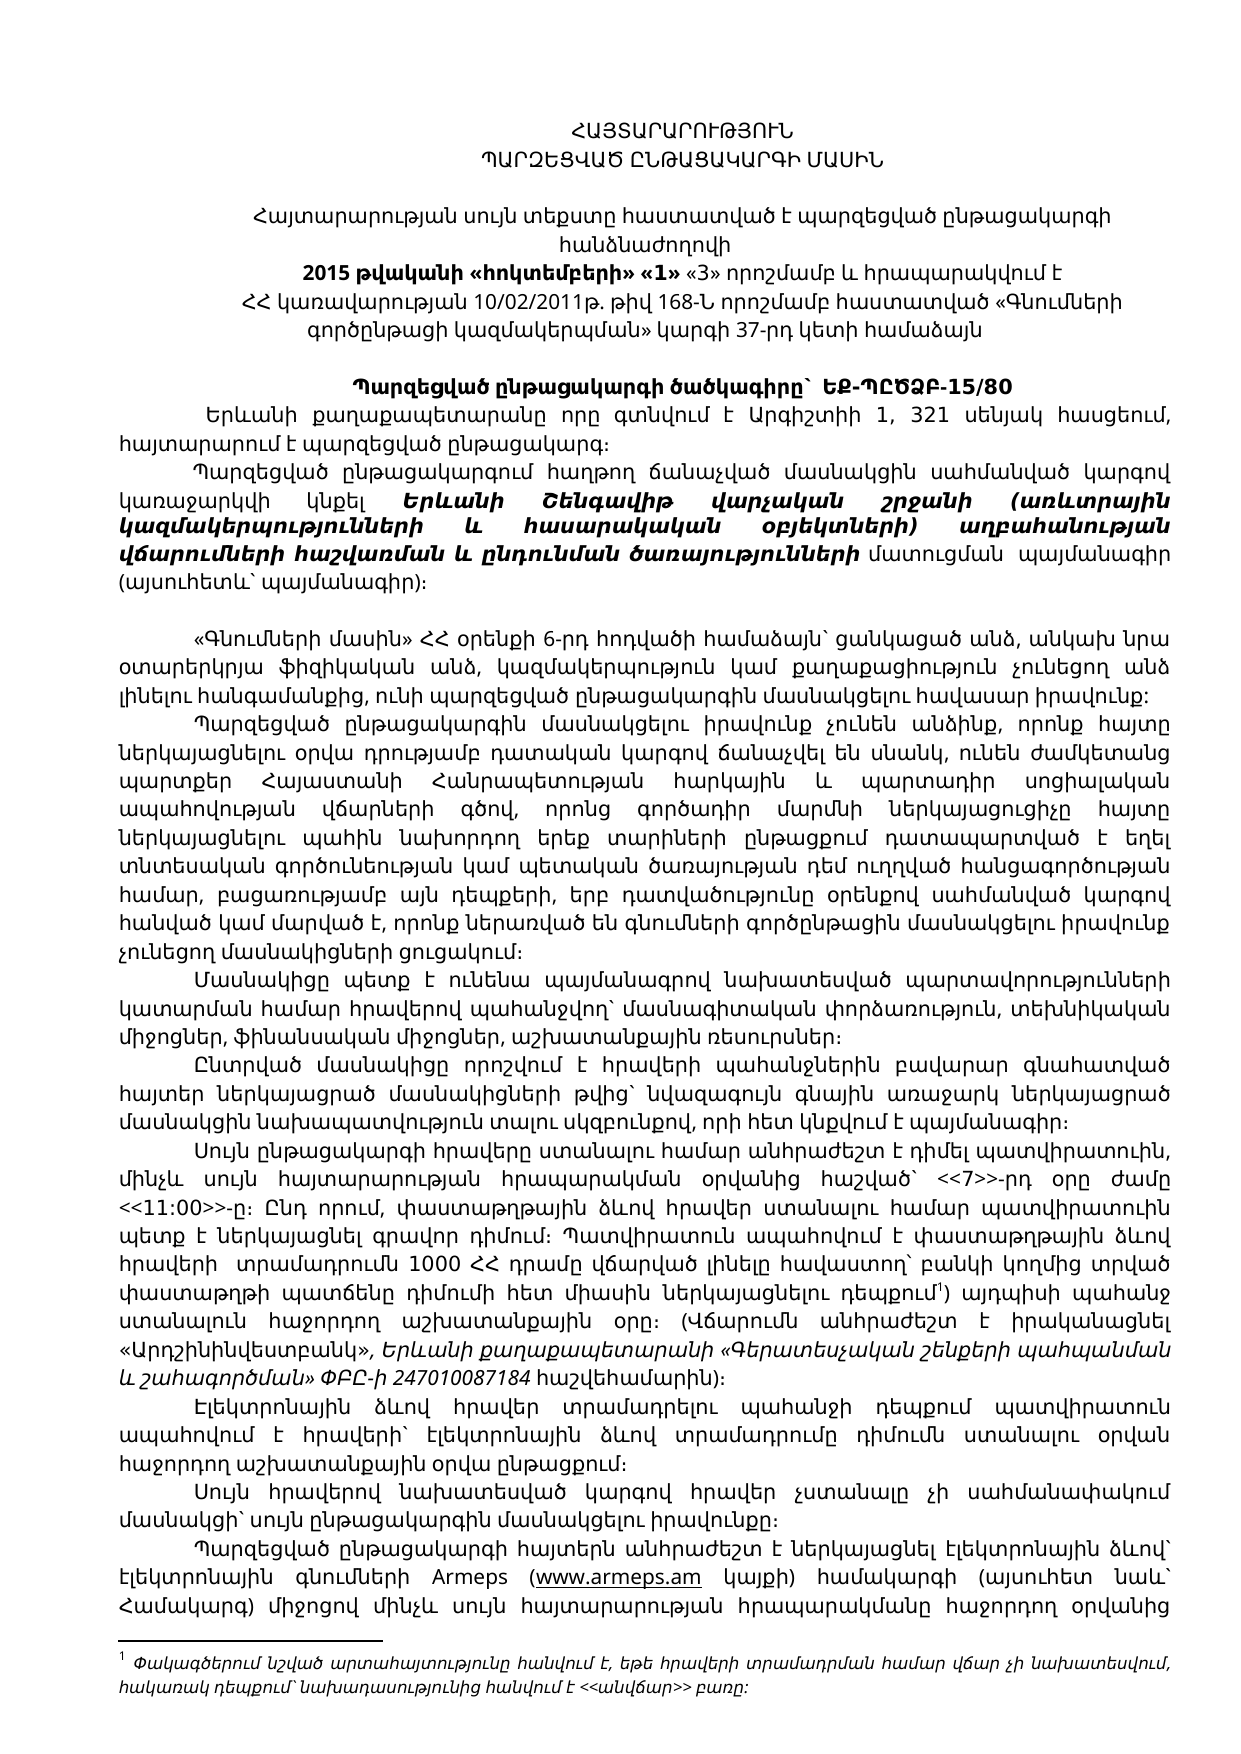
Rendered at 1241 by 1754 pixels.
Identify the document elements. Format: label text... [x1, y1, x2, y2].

text Սույն հրավերով նախատեսված կարգով հրավեր չստանալը չի սահմանափակում մասնակցի` սույն ընթացակարգին մասնակցելու իրավունքը։ [118, 1477, 1171, 1534]
text Էլեկտրոնային ձևով հրավեր տրամադրելու պահանջի դեպքում պատվիրատուն ապահովում է հրավերի` էլեկտրոնային ձևով տրամադրումը դիմումն ստանալու օրվան հաջորդող աշխատանքային օրվա ընթացքում։ [118, 1392, 1171, 1477]
text ՀԱՅՏԱՐԱՐՈՒԹՅՈՒՆ [118, 116, 1171, 145]
text ՀՀ կառավարության 10/02/2011թ. թիվ 168-Ն որոշմամբ հաստատված «Գնումների գործընթացի կազմակերպման» կարգի 37-րդ կետի համաձայն [118, 287, 1171, 344]
text Մասնակիցը պետք է ունենա պայմանագրով նախատեսված պարտավորությունների կատարման համար հրավերով պահանջվող` մասնագիտական փորձառություն, տեխնիկական միջոցներ, ֆինանսական միջոցներ, աշխատանքային ռեսուրսներ։ [118, 965, 1171, 1051]
text Պարզեցված ընթացակարգում հաղթող ճանաչված մասնակցին սահմանված կարգով կառաջարկվի կնքել Երևանի Շենգավիթ վարչական շրջանի (առևտրային կազմակերպությունների և հասարակական օբյեկտների) աղբահանության վճարումների հաշվառման և ընդունման ծառայությունների մատուցման պայմանագիր (այսուհետև` պայմանագիր)։ [118, 457, 1171, 596]
text Երևանի քաղաքապետարանը որը գտնվում է Արգիշտիի 1, 321 սենյակ հասցեում, հայտարարում է պարզեցված ընթացակարգ։ [118, 401, 1171, 457]
text Հայտարարության սույն տեքստը հաստատված է պարզեցված ընթացակարգի հանձնաժողովի [118, 202, 1171, 258]
text Սույն ընթացակարգի հրավերը ստանալու համար անհրաժեշտ է դիմել պատվիրատուին, մինչև սույն հայտարարության հրապարակման օրվանից հաշված` <<7>>-րդ օրը ժամը <<11:00>>-ը։ Ընդ որում, փաստաթղթային ձևով հրավեր ստանալու համար պատվիրատուին պետք է ներկայացնել գրավոր դիմում։ Պատվիրատուն ապահովում է փաստաթղթային ձևով հրավերի տրամադրումն 1000 ՀՀ դրամը վճարված լինելը հավաստող՝ բանկի կողմից տրված փաստաթղթի պատճենը դիմումի հետ միասին ներկայացնելու դեպքում) այդպիսի պահանջ ստանալուն հաջորդող աշխատանքային օրը։ (Վճարումն անհրաժեշտ է իրականացնել «Արդշինինվեստբանկ», Երևանի քաղաքապետարանի «Գերատեսչական շենքերի պահպանման և շահագործման» ՓԲԸ-ի 247010087184 հաշվեհամարին)։ [118, 1136, 1171, 1392]
text Պարզեցված ընթացակարգին մասնակցելու իրավունք չունեն անձինք, որոնք հայտը ներկայացնելու օրվա դրությամբ դատական կարգով ճանաչվել են սնանկ, ունեն ժամկետանց պարտքեր Հայաստանի Հանրապետության հարկային և պարտադիր սոցիալական ապահովության վճարների գծով, որոնց գործադիր մարմնի ներկայացուցիչը հայտը ներկայացնելու պահին նախորդող երեք տարիների ընթացքում դատապարտված է եղել տնտեսական գործունեության կամ պետական ծառայության դեմ ուղղված հանցագործության համար, բացառությամբ այն դեպքերի, երբ դատվածությունը օրենքով սահմանված կարգով հանված կամ մարված է, որոնք ներառված են գնումների գործընթացին մասնակցելու իրավունք չունեցող մասնակիցների ցուցակում։ [118, 709, 1171, 965]
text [118, 1534, 1171, 1619]
text ՊԱՐԶԵՑՎԱԾ ԸՆԹԱՑԱԿԱՐԳԻ ՄԱՍԻՆ [118, 145, 1171, 173]
text «Գնումների մասին» ՀՀ օրենքի 6-րդ հոդվածի համաձայն` ցանկացած անձ, անկախ նրա օտարերկրյա ֆիզիկական անձ, կազմակերպություն կամ քաղաքացիություն չունեցող անձ լինելու հանգամանքից, ունի պարզեցված ընթացակարգին մասնակցելու հավասար իրավունք: [118, 624, 1171, 709]
text 2015 թվականի «հոկտեմբերի» «1» «3» որոշմամբ և հրապարակվում է [118, 258, 1171, 287]
text Ընտրված մասնակիցը որոշվում է հրավերի պահանջներին բավարար գնահատված հայտեր ներկայացրած մասնակիցների թվից` նվազագույն գնային առաջարկ ներկայացրած մասնակցին նախապատվություն տալու սկզբունքով, որի հետ կնքվում է պայմանագիր։ [118, 1051, 1171, 1136]
text Պարզեցված ընթացակարգի ծածկագիրը` ԵՔ-ՊԸԾՁԲ-15/80 [118, 372, 1171, 401]
